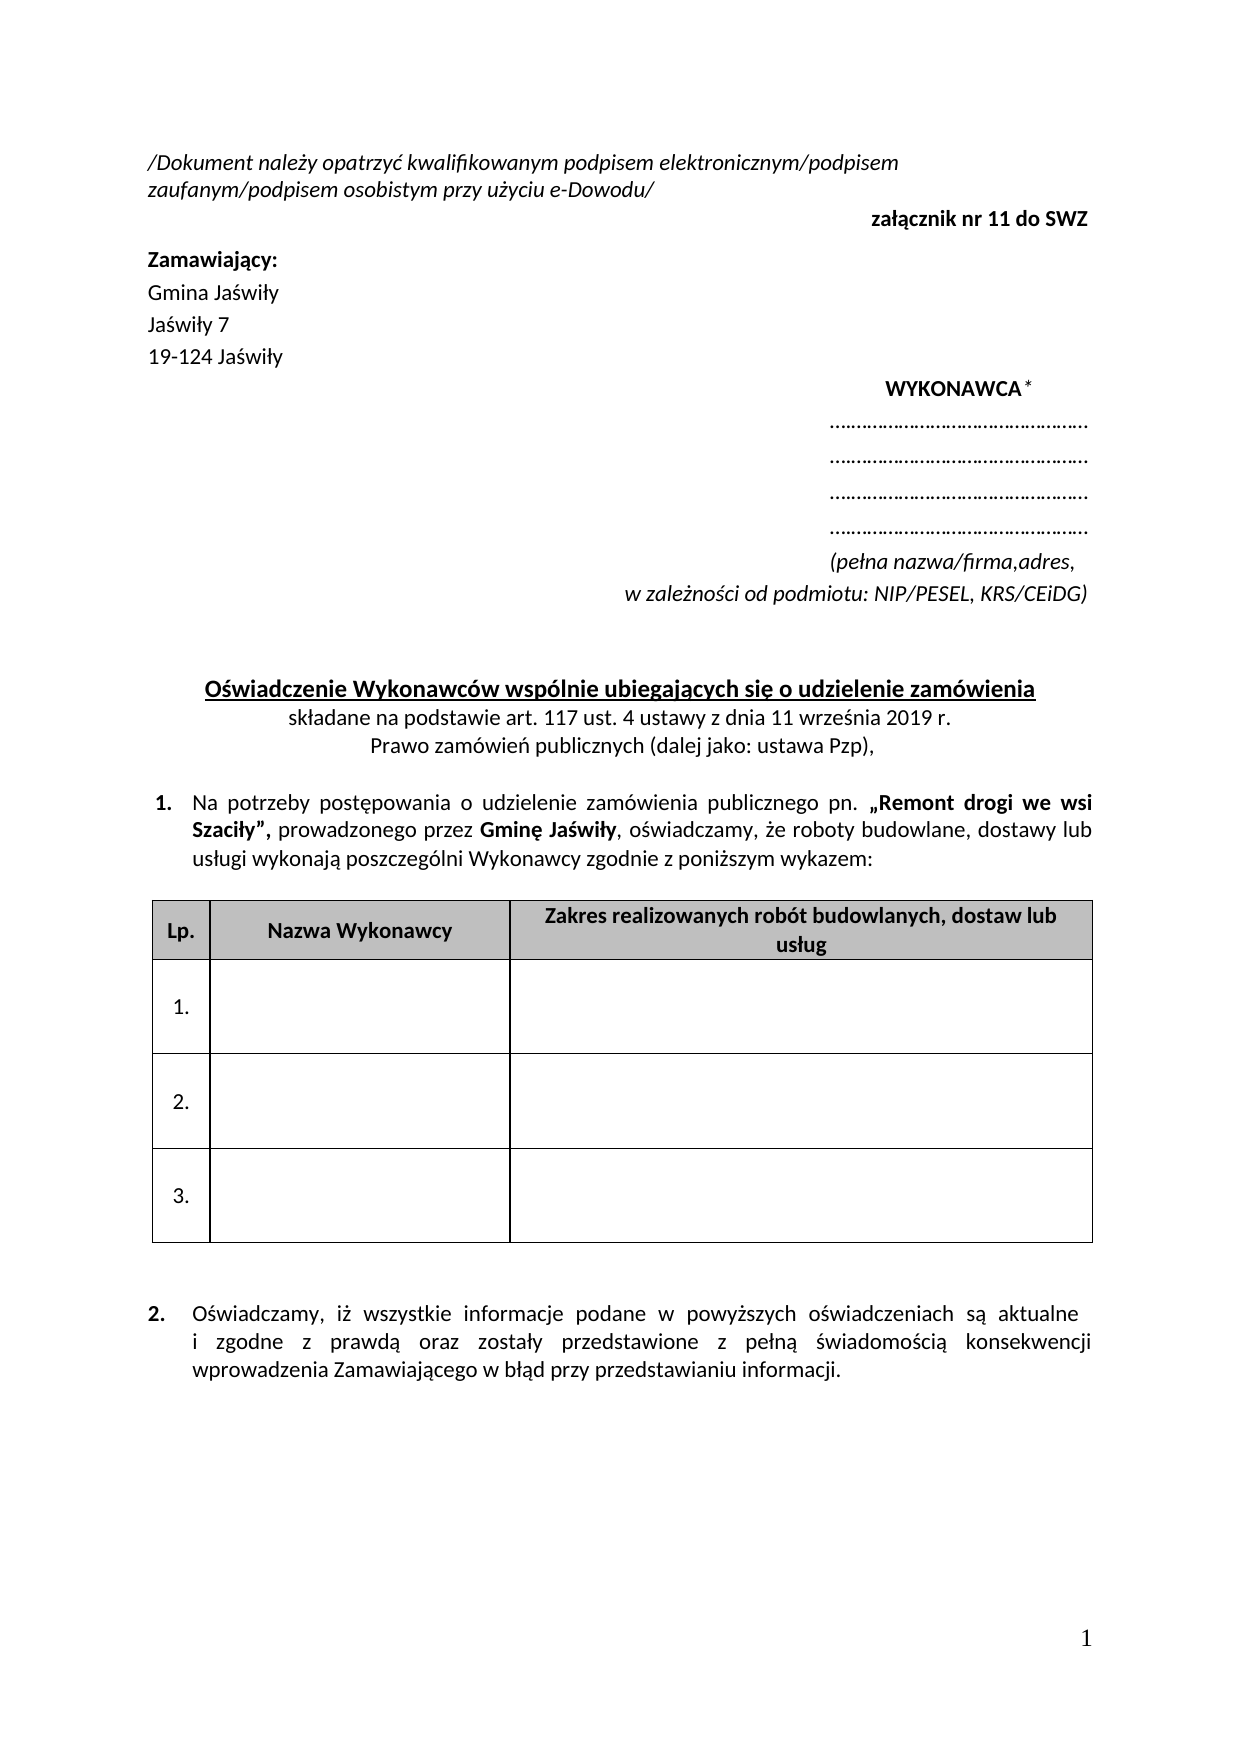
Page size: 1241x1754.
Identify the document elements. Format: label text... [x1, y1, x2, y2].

table_cell [211, 960, 509, 1053]
text ….……………………………………… [146, 406, 1088, 434]
table_cell [511, 1054, 1092, 1148]
text (pełna nazwa/firma,adres, w zależności od podmiotu: NIP/PESEL, KRS/CEiDG) [146, 547, 1088, 607]
table_cell 1. [153, 960, 209, 1053]
table_cell [511, 1149, 1092, 1242]
text 19-124 Jaświły [148, 342, 1088, 370]
text Oświadczenie Wykonawców wspólnie ubiegających się o udzielenie zamówienia [148, 673, 1093, 703]
table_cell [211, 1149, 509, 1242]
table_cell 2. [153, 1054, 209, 1148]
text załącznik nr 11 do SWZ [349, 204, 1088, 232]
table_header Zakres realizowanych robót budowlanych, dostaw lub usług [511, 901, 1092, 959]
text składane na podstawie art. 117 ust. 4 ustawy z dnia 11 września 2019 r. [148, 703, 1093, 732]
text Prawo zamówień publicznych (dalej jako: ustawa Pzp), [148, 732, 1093, 759]
text Gmina Jaświły [148, 278, 1088, 306]
text WYKONAWCA* [867, 374, 1088, 402]
text /Dokument należy opatrzyć kwalifikowanym podpisem elektronicznym/podpisem zaufanym/podpisem osobistym przy użyciu e-Dowodu/ [148, 148, 1093, 204]
table_cell [511, 960, 1092, 1053]
table_cell 3. [153, 1149, 209, 1242]
list Oświadczamy, iż wszystkie informacje podane w powyższych oświadczeniach są aktualne i zgodne z prawdą oraz zostały przedstawione z pełną świadomością konsekwencji wprowadzenia Zamawiającego w błąd przy przedstawianiu informacji. [148, 1299, 1093, 1383]
table_header Lp. [153, 901, 209, 959]
text ….……………………………………… [146, 441, 1088, 469]
table_header Nazwa Wykonawcy [211, 901, 509, 959]
text Zamawiający: [148, 245, 1093, 273]
table_cell [211, 1054, 509, 1148]
list Na potrzeby postępowania o udzielenie zamówienia publicznego pn. „Remont drogi we wsi Szaciły”, prowadzonego przez Gminę Jaświły, oświadczamy, że roboty budowlane, dostawy lub usługi wykonają poszczególni Wykonawcy zgodnie z poniższym wykazem: [154, 788, 1093, 872]
text ….……………………………………… [146, 512, 1088, 540]
text ….……………………………………… [146, 477, 1088, 505]
text Jaświły 7 [148, 310, 1088, 338]
